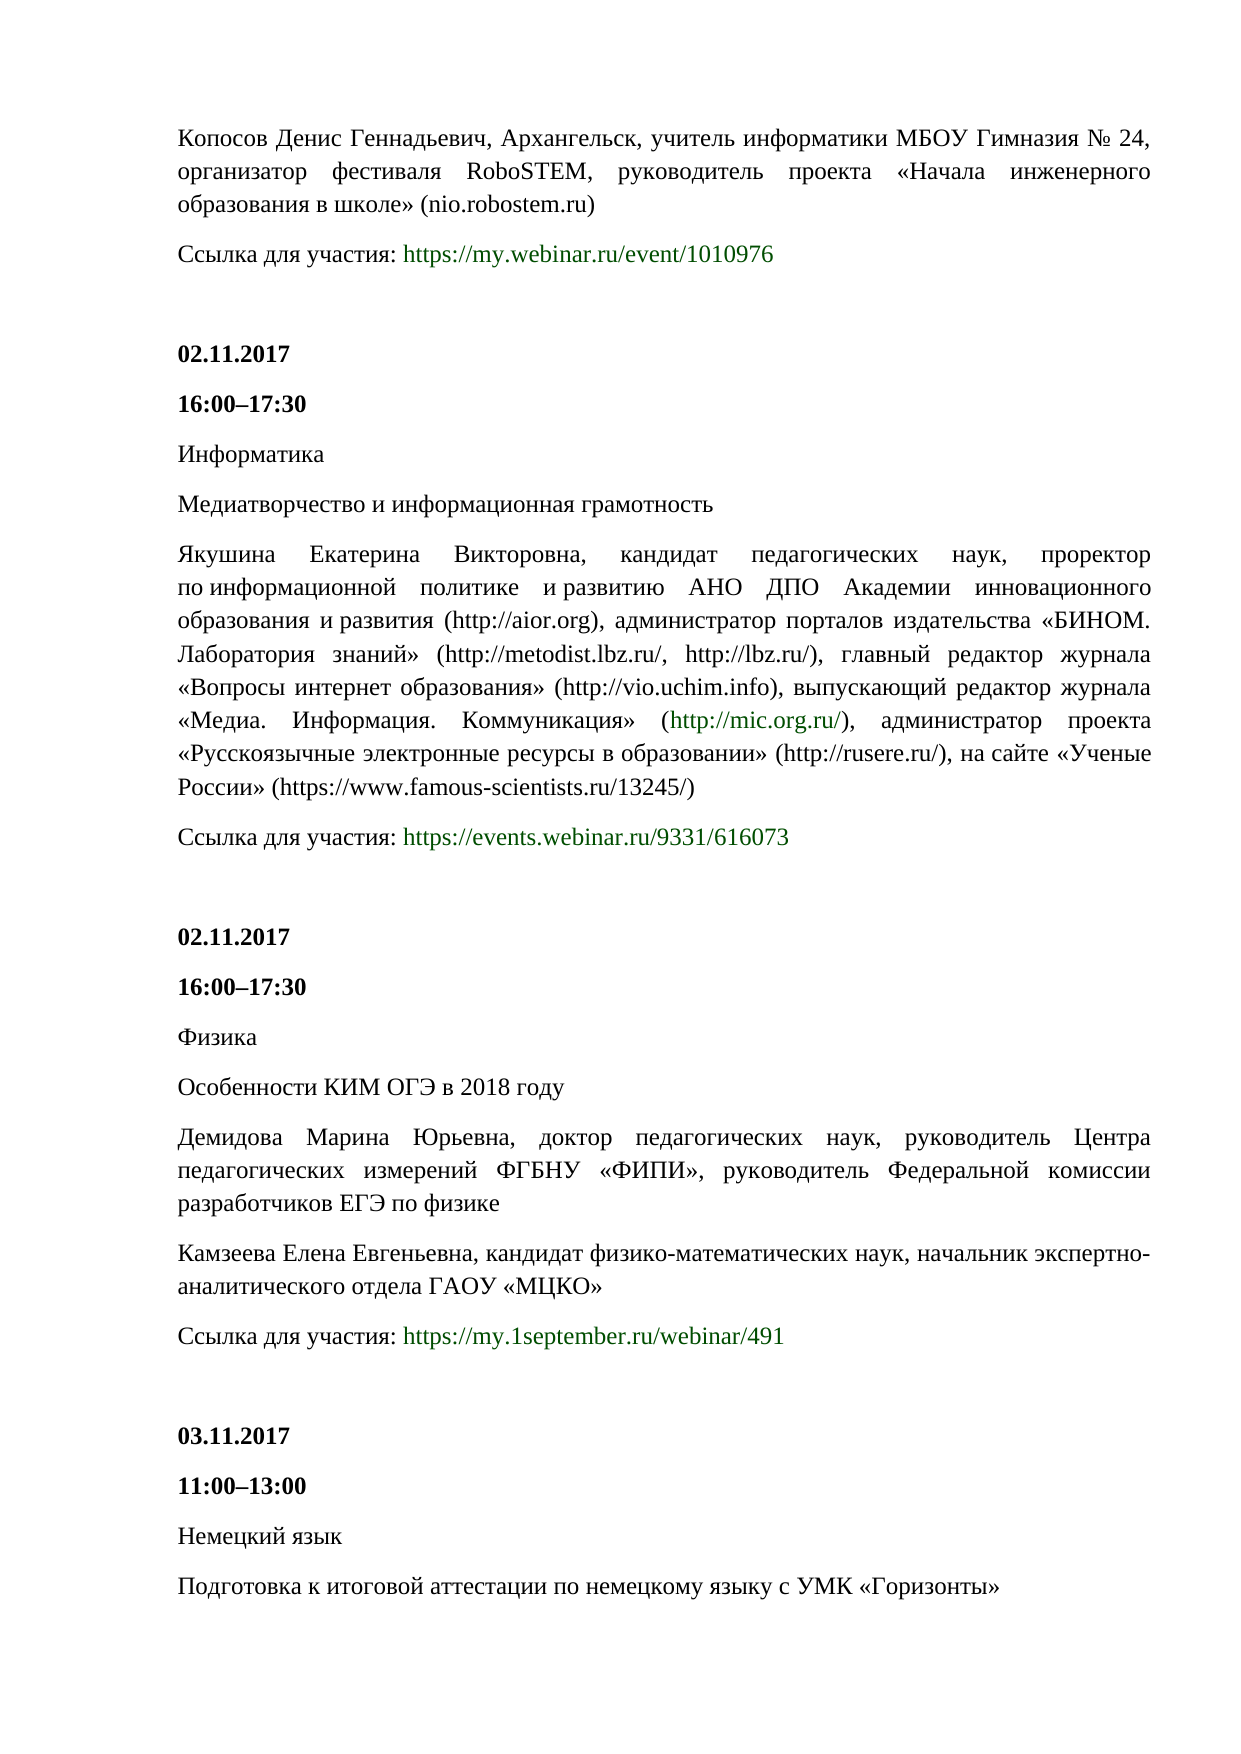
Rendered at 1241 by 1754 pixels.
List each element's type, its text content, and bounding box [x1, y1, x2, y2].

text Подготовка к итоговой аттестации по немецкому языку с УМК «Горизонты» [177, 1567, 1152, 1600]
text 02.11.2017 [177, 334, 1152, 368]
text Информатика [177, 434, 1152, 468]
text Камзеева Елена Евгеньевна, кандидат физико-математических наук, начальник экспертно-аналитического отдела ГАОУ «МЦКО» [177, 1234, 1152, 1300]
text 16:00–17:30 [177, 384, 1152, 418]
text Ссылка для участия: https://my.webinar.ru/event/1010976 [177, 234, 1152, 268]
text Ссылка для участия: https://my.1september.ru/webinar/491 [177, 1317, 1152, 1350]
text 11:00–13:00 [177, 1467, 1152, 1500]
text Якушина Екатерина Викторовна, кандидат педагогических наук, проректор по информационной политике и развитию АНО ДПО Академии инновационного образования и развития (http://aior.org), администратор порталов издательства «БИНОМ. Лаборатория знаний» (http://metodist.lbz.ru/, http://lbz.ru/), главный редактор журнала «Вопросы интернет образования» (http://vio.uchim.info), выпускающий редактор журнала «Медиа. Информация. Коммуникация» (http://mic.org.ru/), администратор проекта «Русскоязычные электронные ресурсы в образовании» (http://rusere.ru/), на сайте «Ученые России» (https://www.famous-scientists.ru/13245/) [177, 534, 1152, 800]
text Ссылка для участия: https://events.webinar.ru/9331/616073 [177, 817, 1152, 850]
text Немецкий язык [177, 1517, 1152, 1550]
text 03.11.2017 [177, 1417, 1152, 1450]
text Демидова Марина Юрьевна, доктор педагогических наук, руководитель Центра педагогических измерений ФГБНУ «ФИПИ», руководитель Федеральной комиссии разработчиков ЕГЭ по физике [177, 1117, 1152, 1217]
text Медиатворчество и информационная грамотность [177, 484, 1152, 518]
text 16:00–17:30 [177, 967, 1152, 1000]
text Физика [177, 1017, 1152, 1050]
text 02.11.2017 [177, 917, 1152, 950]
text Копосов Денис Геннадьевич, Архангельск, учитель информатики МБОУ Гимназия № 24, организатор фестиваля RoboSTEM, руководитель проекта «Начала инженерного образования в школе» (nio.robostem.ru) [177, 118, 1152, 218]
text Особенности КИМ ОГЭ в 2018 году [177, 1067, 1152, 1100]
